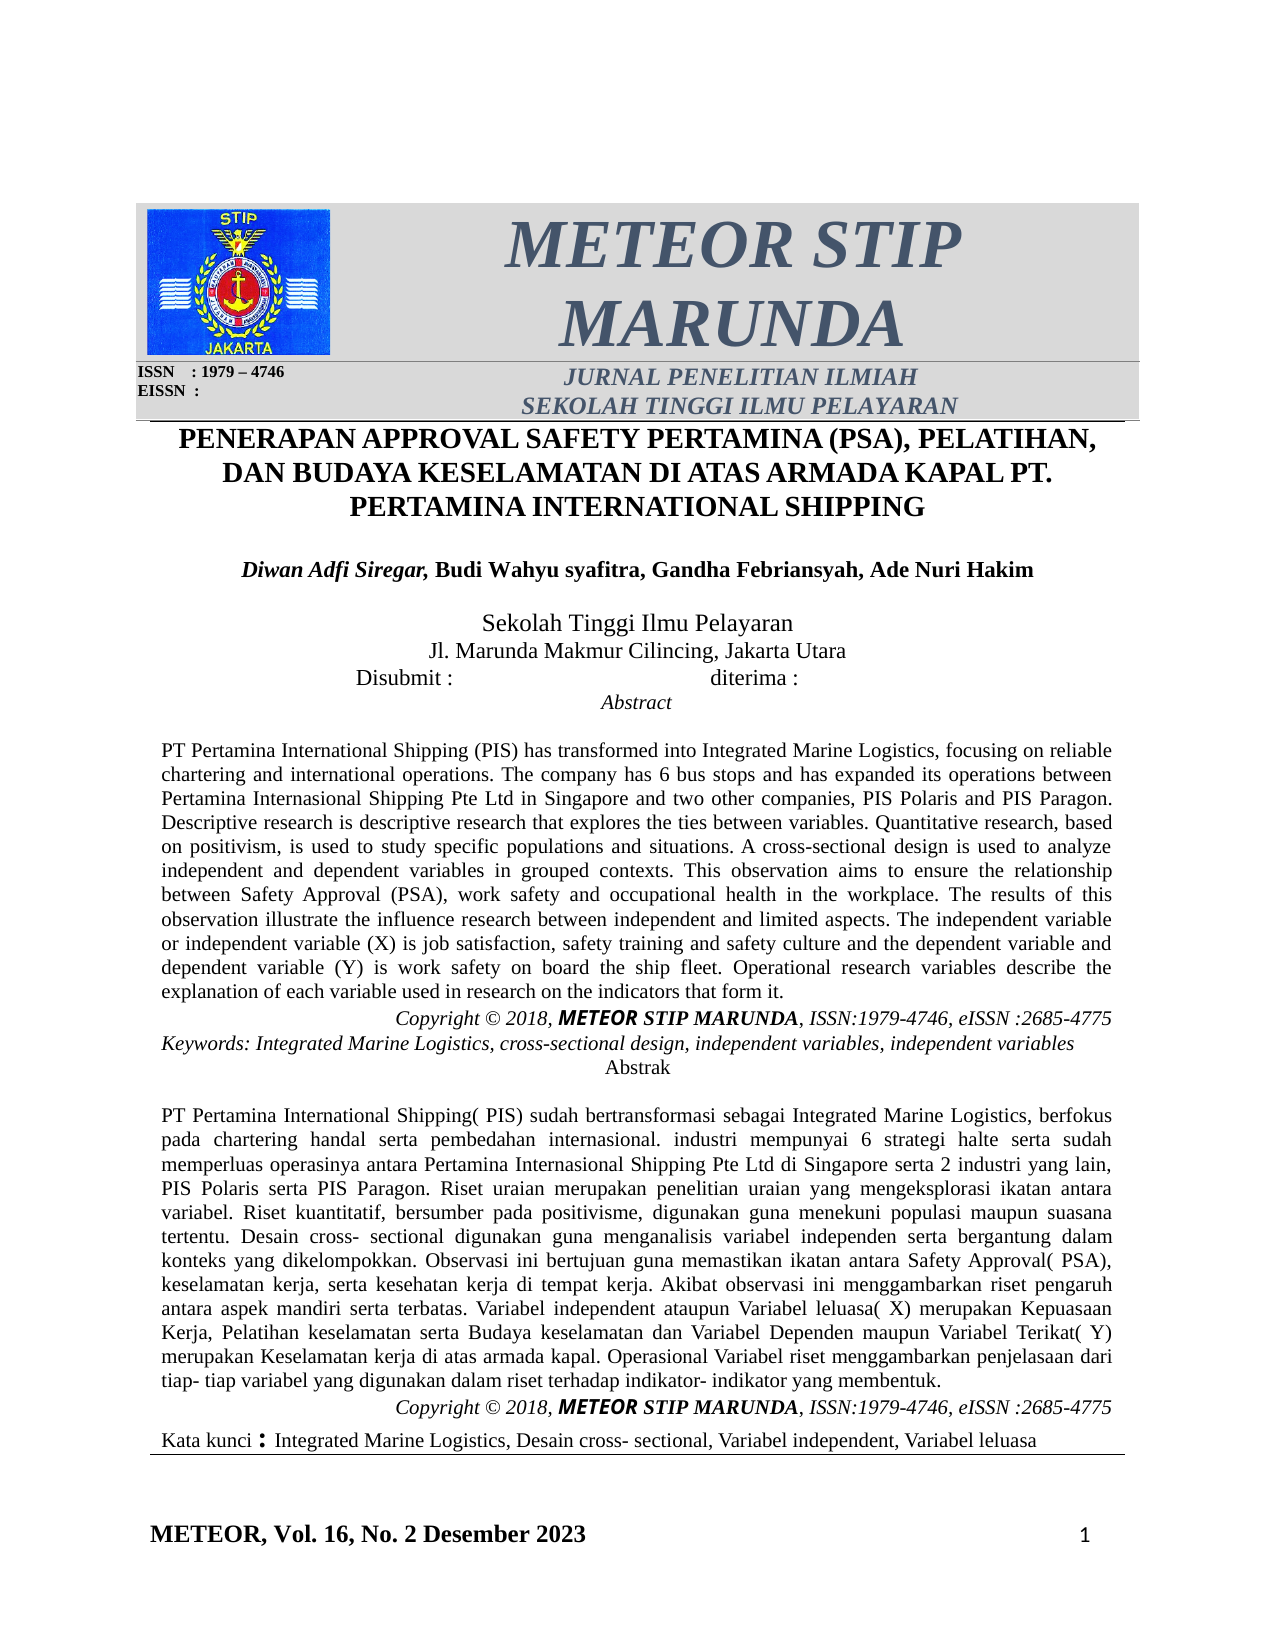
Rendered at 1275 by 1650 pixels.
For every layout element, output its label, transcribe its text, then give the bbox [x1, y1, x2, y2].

table_cell Keywords: Integrated Marine Logistics, cross-sectional design, independent variables, independent variables [150, 1031, 1125, 1055]
table_cell JURNAL PENELITIAN ILMIAH SEKOLAH TINGGI ILMU PELAYARAN [342, 362, 1139, 419]
picture [147, 209, 331, 355]
table_cell Abstract PT Pertamina International Shipping (PIS) has transformed into Integrated Marine Logistics, focusing on reliable chartering and international operations. The company has 6 bus stops and has expanded its operations between Pertamina Internasional Shipping Pte Ltd in Singapore and two other companies, PIS Polaris and PIS Paragon. Descriptive research is descriptive research that explores the ties between variables. Quantitative research, based on positivism, is used to study specific populations and situations. A cross-sectional design is used to analyze independent and dependent variables in grouped contexts. This observation aims to ensure the relationship between Safety Approval (PSA), work safety and occupational health in the workplace. The results of this observation illustrate the influence research between independent and limited aspects. The independent variable or independent variable (X) is job satisfaction, safety training and safety culture and the dependent variable and dependent variable (Y) is work safety on board the ship fleet. Operational research variables describe the explanation of each variable used in research on the indicators that form it. Copyright © 2018, METEOR STIP MARUNDA, ISSN:1979-4746, eISSN :2685-4775 [150, 690, 1125, 1031]
table_header METEOR STIP MARUNDA [342, 203, 1139, 361]
table_header [136, 203, 342, 361]
table_cell ISSN : 1979 – 4746 EISSN : [136, 362, 342, 419]
table_cell Disubmit : diterima : [150, 664, 1125, 690]
table_header PENERAPAN APPROVAL SAFETY PERTAMINA (PSA), PELATIHAN, DAN BUDAYA KESELAMATAN DI ATAS ARMADA KAPAL PT. PERTAMINA INTERNATIONAL SHIPPING Diwan Adfi Siregar, Budi Wahyu syafitra, Gandha Febriansyah, Ade Nuri Hakim Sekolah Tinggi Ilmu Pelayaran Jl. Marunda Makmur Cilincing, Jakarta Utara [150, 422, 1125, 663]
table_cell Abstrak PT Pertamina International Shipping( PIS) sudah bertransformasi sebagai Integrated Marine Logistics, berfokus pada chartering handal serta pembedahan internasional. industri mempunyai 6 strategi halte serta sudah memperluas operasinya antara Pertamina Internasional Shipping Pte Ltd di Singapore serta 2 industri yang lain, PIS Polaris serta PIS Paragon. Riset uraian merupakan penelitian uraian yang mengeksplorasi ikatan antara variabel. Riset kuantitatif, bersumber pada positivisme, digunakan guna menekuni populasi maupun suasana tertentu. Desain cross- sectional digunakan guna menganalisis variabel independen serta bergantung dalam konteks yang dikelompokkan. Observasi ini bertujuan guna memastikan ikatan antara Safety Approval( PSA), keselamatan kerja, serta kesehatan kerja di tempat kerja. Akibat observasi ini menggambarkan riset pengaruh antara aspek mandiri serta terbatas. Variabel independent ataupun Variabel leluasa( X) merupakan Kepuasaan Kerja, Pelatihan keselamatan serta Budaya keselamatan dan Variabel Dependen maupun Variabel Terikat( Y) merupakan Keselamatan kerja di atas armada kapal. Operasional Variabel riset menggambarkan penjelasaan dari tiap- tiap variabel yang digunakan dalam riset terhadap indikator- indikator yang membentuk. Copyright © 2018, METEOR STIP MARUNDA, ISSN:1979-4746, eISSN :2685-4775 [150, 1055, 1125, 1421]
table_cell Kata kunci : Integrated Marine Logistics, Desain cross- sectional, Variabel independent, Variabel leluasa [150, 1421, 1125, 1454]
